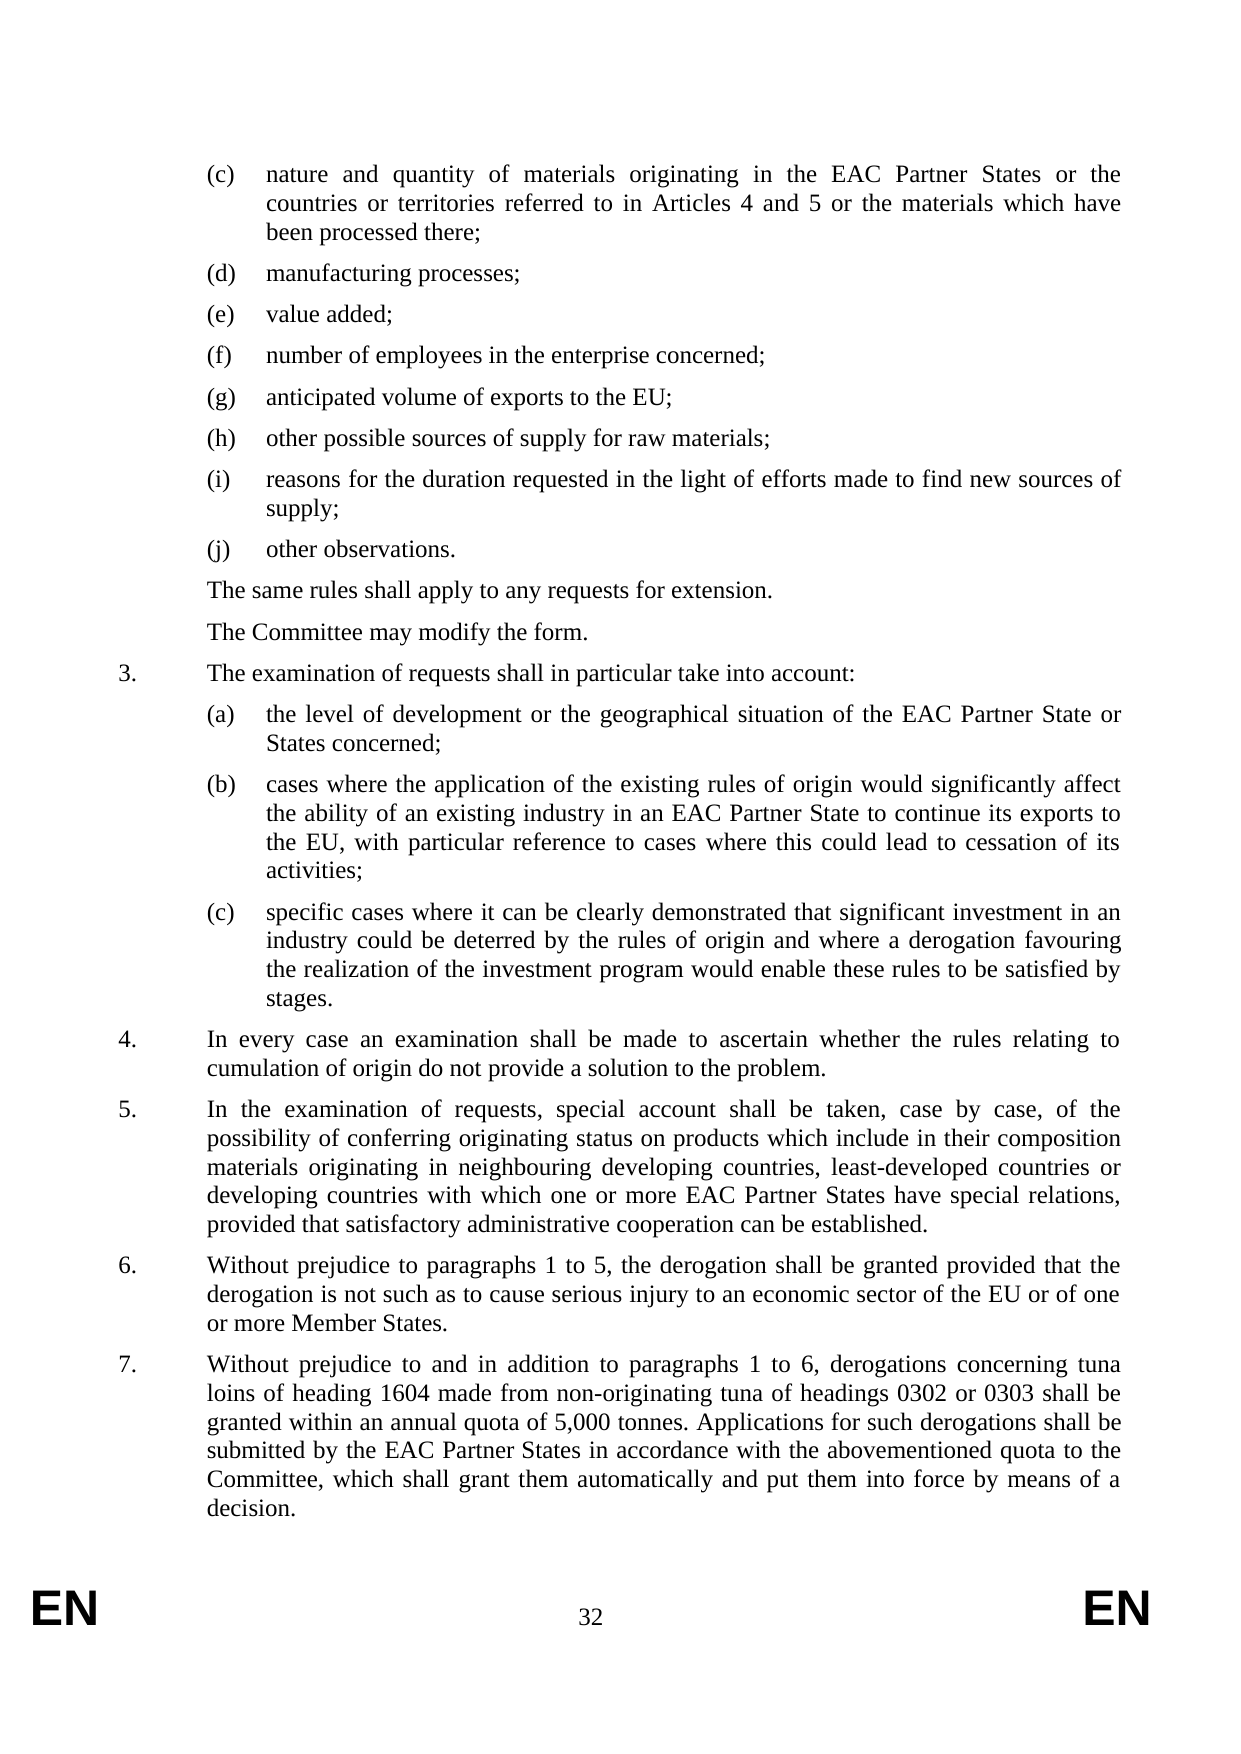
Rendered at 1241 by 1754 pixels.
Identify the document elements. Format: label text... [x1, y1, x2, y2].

text 6. Without prejudice to paragraphs 1 to 5, the derogation shall be granted provided that the derogation is not such as to cause serious injury to an economic sector of the EU or of one or more Member States. [118, 1251, 1122, 1337]
text (i) reasons for the duration requested in the light of efforts made to find new sources of supply; [207, 464, 1122, 522]
text (e) value added; [207, 299, 1122, 328]
text (c) specific cases where it can be clearly demonstrated that significant investment in an industry could be deterred by the rules of origin and where a derogation favouring the realization of the investment program would enable these rules to be satisfied by stages. [207, 897, 1122, 1012]
text (a) the level of development or the geographical situation of the EAC Partner State or States concerned; [207, 699, 1122, 757]
text 4. In every case an examination shall be made to ascertain whether the rules relating to cumulation of origin do not provide a solution to the problem. [118, 1024, 1122, 1082]
text (h) other possible sources of supply for raw materials; [207, 423, 1122, 452]
text 7. Without prejudice to and in addition to paragraphs 1 to 6, derogations concerning tuna loins of heading 1604 made from non-originating tuna of headings 0302 or 0303 shall be granted within an annual quota of 5,000 tonnes. Applications for such derogations shall be submitted by the EAC Partner States in accordance with the abovementioned quota to the Committee, which shall grant them automatically and put them into force by means of a decision. [118, 1349, 1122, 1522]
text (f) number of employees in the enterprise concerned; [207, 341, 1122, 369]
text (b) cases where the application of the existing rules of origin would significantly affect the ability of an existing industry in an EAC Partner State to continue its exports to the EU, with particular reference to cases where this could lead to cessation of its activities; [207, 769, 1122, 884]
text (d) manufacturing processes; [207, 258, 1122, 287]
text 3. The examination of requests shall in particular take into account: [118, 658, 1122, 687]
text The same rules shall apply to any requests for extension. [207, 576, 1122, 604]
text (j) other observations. [207, 534, 1122, 563]
text (c) nature and quantity of materials originating in the EAC Partner States or the countries or territories referred to in Articles 4 and 5 or the materials which have been processed there; [207, 159, 1122, 246]
text (g) anticipated volume of exports to the EU; [207, 382, 1122, 411]
text The Committee may modify the form. [207, 617, 1122, 646]
text 5. In the examination of requests, special account shall be taken, case by case, of the possibility of conferring originating status on products which include in their composition materials originating in neighbouring developing countries, least-developed countries or developing countries with which one or more EAC Partner States have special relations, provided that satisfactory administrative cooperation can be established. [118, 1094, 1122, 1238]
